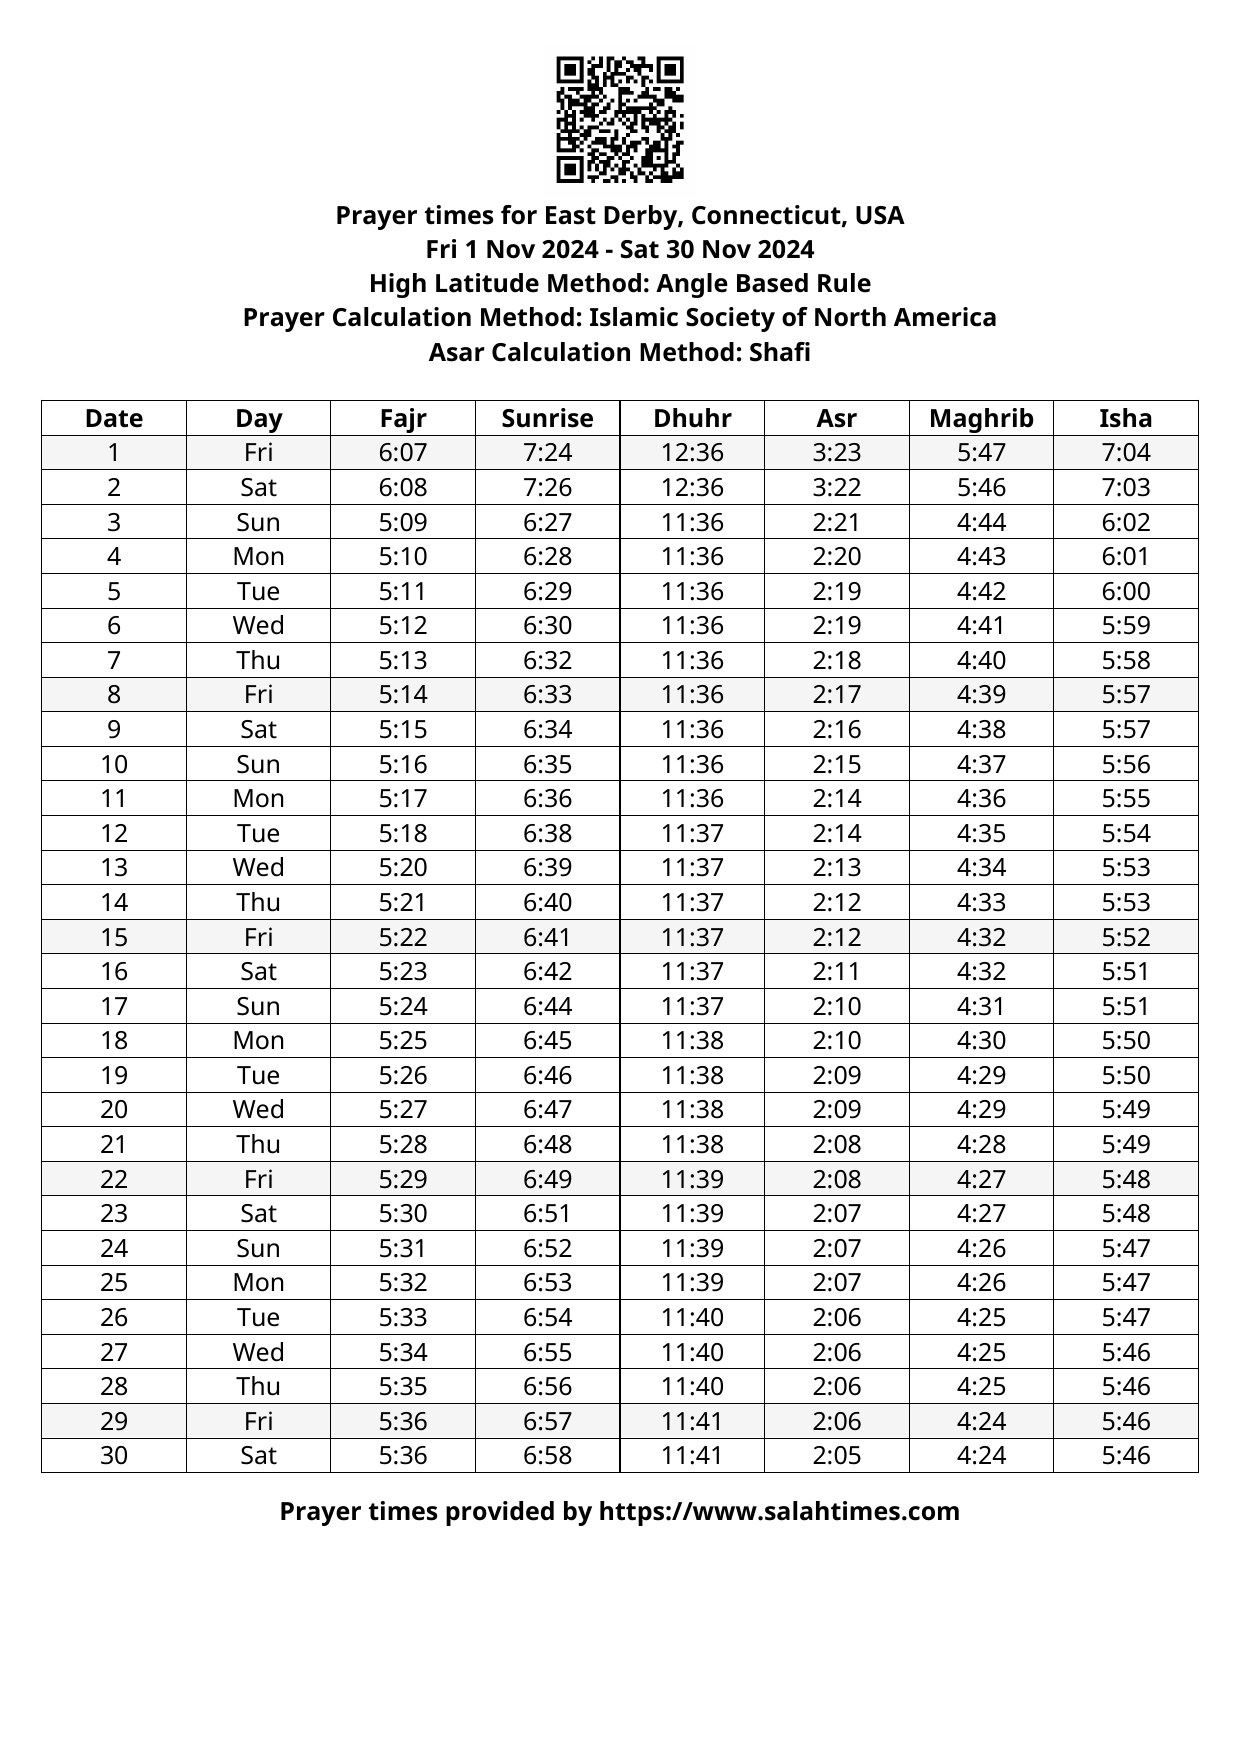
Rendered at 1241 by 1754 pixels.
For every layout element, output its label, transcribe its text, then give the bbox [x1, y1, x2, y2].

table_cell 5:16 [331, 747, 475, 780]
table_cell 2:07 [765, 1231, 909, 1264]
table_cell 5:26 [331, 1058, 475, 1092]
table_cell 12:36 [621, 436, 764, 469]
table_cell 5:18 [331, 816, 475, 849]
table_cell 5:28 [331, 1127, 475, 1161]
table_cell Sun [187, 747, 330, 780]
text Fri 1 Nov 2024 - Sat 30 Nov 2024 [42, 232, 1198, 266]
table_cell 6:55 [476, 1335, 619, 1368]
table_cell Wed [187, 1335, 330, 1368]
table_cell Fri [187, 1404, 330, 1437]
table_cell 6:01 [1054, 539, 1198, 573]
table_cell 4:32 [910, 920, 1053, 953]
table_cell 2:09 [765, 1093, 909, 1126]
table_cell Sun [187, 1231, 330, 1264]
text Prayer Calculation Method: Islamic Society of North America [42, 300, 1198, 334]
table_cell 5:46 [910, 470, 1053, 504]
table_cell 6:45 [476, 1024, 619, 1057]
table_cell Wed [187, 1093, 330, 1126]
table_cell 6:35 [476, 747, 619, 780]
table_cell 5:23 [331, 954, 475, 988]
table_cell 16 [42, 954, 186, 988]
table_cell 5:20 [331, 851, 475, 884]
table_cell 11:36 [621, 505, 764, 538]
table_cell 5:17 [331, 781, 475, 815]
table_cell 6:32 [476, 643, 619, 677]
table_cell Wed [187, 609, 330, 642]
table_cell 5:35 [331, 1369, 475, 1403]
table_cell 12:36 [621, 470, 764, 504]
table_cell 5:09 [331, 505, 475, 538]
table_cell 6:38 [476, 816, 619, 849]
table_cell Thu [187, 885, 330, 919]
table_cell Sat [187, 712, 330, 746]
table_cell Sat [187, 1439, 330, 1472]
table_cell 10 [42, 747, 186, 780]
table_cell 6:47 [476, 1093, 619, 1126]
table_cell 12 [42, 816, 186, 849]
table_cell 6:42 [476, 954, 619, 988]
table_cell 6:56 [476, 1369, 619, 1403]
table_cell 2:17 [765, 678, 909, 711]
table_cell 6:41 [476, 920, 619, 953]
table_header Isha [1054, 401, 1198, 434]
table_cell 2:10 [765, 1024, 909, 1057]
table_cell 5:10 [331, 539, 475, 573]
table_cell 7:24 [476, 436, 619, 469]
table_cell 2:06 [765, 1300, 909, 1334]
table_cell 4:25 [910, 1369, 1053, 1403]
table_cell 5:13 [331, 643, 475, 677]
table_cell 2:07 [765, 1196, 909, 1230]
table_cell 2:14 [765, 816, 909, 849]
table_cell 4:39 [910, 678, 1053, 711]
table_cell 2 [42, 470, 186, 504]
table_cell Mon [187, 539, 330, 573]
table_cell 5:21 [331, 885, 475, 919]
table_cell Sat [187, 1196, 330, 1230]
table_cell 5 [42, 574, 186, 607]
table_cell 2:06 [765, 1335, 909, 1368]
table_cell 4:27 [910, 1162, 1053, 1195]
table_cell 5:47 [1054, 1266, 1198, 1299]
table_cell 5:49 [1054, 1127, 1198, 1161]
table_cell Fri [187, 920, 330, 953]
table_cell 8 [42, 678, 186, 711]
table_cell 25 [42, 1266, 186, 1299]
table_cell Sat [187, 470, 330, 504]
table_cell 2:11 [765, 954, 909, 988]
table_cell 23 [42, 1196, 186, 1230]
table_cell 5:48 [1054, 1196, 1198, 1230]
table_cell 4:32 [910, 954, 1053, 988]
table_header Date [42, 401, 186, 434]
table_cell 2:19 [765, 609, 909, 642]
table_cell 11:39 [621, 1196, 764, 1230]
table_cell 5:57 [1054, 678, 1198, 711]
table_cell 6:57 [476, 1404, 619, 1437]
table_cell 5:32 [331, 1266, 475, 1299]
table_cell 2:18 [765, 643, 909, 677]
table_cell 2:08 [765, 1162, 909, 1195]
table_cell 11:36 [621, 712, 764, 746]
table_cell 2:05 [765, 1439, 909, 1472]
table_cell 11:37 [621, 885, 764, 919]
table_cell 3:23 [765, 436, 909, 469]
table_cell Sun [187, 989, 330, 1022]
table_cell 11:40 [621, 1300, 764, 1334]
table_cell 11:39 [621, 1162, 764, 1195]
table_cell 11:37 [621, 989, 764, 1022]
table_cell Fri [187, 678, 330, 711]
table_cell 2:12 [765, 885, 909, 919]
table_cell 2:16 [765, 712, 909, 746]
table_cell 3:22 [765, 470, 909, 504]
table_cell 5:31 [331, 1231, 475, 1264]
table_cell 5:57 [1054, 712, 1198, 746]
table_cell 7:04 [1054, 436, 1198, 469]
table_cell 5:36 [331, 1404, 475, 1437]
table_cell 2:12 [765, 920, 909, 953]
table_cell 6:48 [476, 1127, 619, 1161]
table_cell 5:51 [1054, 954, 1198, 988]
table_cell 2:09 [765, 1058, 909, 1092]
table_cell Thu [187, 1127, 330, 1161]
table_cell 11:36 [621, 678, 764, 711]
table_cell 4:35 [910, 816, 1053, 849]
table_cell 2:14 [765, 781, 909, 815]
table_header Dhuhr [621, 401, 764, 434]
table_cell 5:59 [1054, 609, 1198, 642]
table_cell 4 [42, 539, 186, 573]
table_cell Fri [187, 1162, 330, 1195]
table_cell 6:40 [476, 885, 619, 919]
table_cell 11:39 [621, 1231, 764, 1264]
table_cell 6:58 [476, 1439, 619, 1472]
text Prayer times for East Derby, Connecticut, USA [42, 198, 1198, 232]
table_cell 9 [42, 712, 186, 746]
table_cell 5:48 [1054, 1162, 1198, 1195]
table_cell 22 [42, 1162, 186, 1195]
table_cell 18 [42, 1024, 186, 1057]
table_cell 4:25 [910, 1300, 1053, 1334]
table_cell Tue [187, 816, 330, 849]
table_cell 4:25 [910, 1335, 1053, 1368]
table_cell 7:03 [1054, 470, 1198, 504]
table_cell 11:36 [621, 643, 764, 677]
table_cell 4:42 [910, 574, 1053, 607]
table_cell 11:37 [621, 920, 764, 953]
table_cell 6:07 [331, 436, 475, 469]
table_cell 4:37 [910, 747, 1053, 780]
table_cell 7:26 [476, 470, 619, 504]
table_cell 5:46 [1054, 1439, 1198, 1472]
table_cell 11:39 [621, 1266, 764, 1299]
table_cell 5:47 [910, 436, 1053, 469]
table_cell 2:21 [765, 505, 909, 538]
table_cell 2:13 [765, 851, 909, 884]
table_cell 6:33 [476, 678, 619, 711]
table_cell 5:50 [1054, 1024, 1198, 1057]
table_cell Mon [187, 1266, 330, 1299]
table_cell 6:28 [476, 539, 619, 573]
table_cell 4:31 [910, 989, 1053, 1022]
table_cell 11:38 [621, 1127, 764, 1161]
table_cell 6 [42, 609, 186, 642]
table_cell 5:11 [331, 574, 475, 607]
table_cell 11:37 [621, 816, 764, 849]
table_cell 30 [42, 1439, 186, 1472]
table_cell 5:36 [331, 1439, 475, 1472]
table_cell 4:40 [910, 643, 1053, 677]
table_cell 6:52 [476, 1231, 619, 1264]
table_cell 4:43 [910, 539, 1053, 573]
table_cell 11:36 [621, 781, 764, 815]
table_cell 5:15 [331, 712, 475, 746]
table_cell 4:36 [910, 781, 1053, 815]
table_cell 2:15 [765, 747, 909, 780]
table_cell 20 [42, 1093, 186, 1126]
table_cell 13 [42, 851, 186, 884]
table_cell 11:37 [621, 954, 764, 988]
table_cell Wed [187, 851, 330, 884]
table_cell 4:38 [910, 712, 1053, 746]
table_cell 5:33 [331, 1300, 475, 1334]
table_cell Sun [187, 505, 330, 538]
table_cell 15 [42, 920, 186, 953]
table_cell 4:41 [910, 609, 1053, 642]
table_cell 1 [42, 436, 186, 469]
table_cell 11 [42, 781, 186, 815]
table_cell 6:08 [331, 470, 475, 504]
table_cell 11:36 [621, 574, 764, 607]
table_cell 11:40 [621, 1335, 764, 1368]
table_cell 4:29 [910, 1093, 1053, 1126]
table_cell 6:02 [1054, 505, 1198, 538]
table_cell 4:28 [910, 1127, 1053, 1161]
table_cell 6:27 [476, 505, 619, 538]
table_cell 11:36 [621, 747, 764, 780]
table_cell 3 [42, 505, 186, 538]
table_cell 5:34 [331, 1335, 475, 1368]
table_cell 7 [42, 643, 186, 677]
table_cell 29 [42, 1404, 186, 1437]
table_cell 4:27 [910, 1196, 1053, 1230]
table_cell 5:47 [1054, 1231, 1198, 1264]
table_cell 2:06 [765, 1404, 909, 1437]
table_cell 2:20 [765, 539, 909, 573]
table_cell 6:51 [476, 1196, 619, 1230]
table_cell 11:36 [621, 539, 764, 573]
table_cell 11:36 [621, 609, 764, 642]
table_cell 11:38 [621, 1058, 764, 1092]
table_cell 5:22 [331, 920, 475, 953]
table_cell 5:51 [1054, 989, 1198, 1022]
table_cell 4:24 [910, 1404, 1053, 1437]
table_cell 4:33 [910, 885, 1053, 919]
table_header Day [187, 401, 330, 434]
table_cell 5:47 [1054, 1300, 1198, 1334]
table_cell 5:54 [1054, 816, 1198, 849]
picture [542, 41, 699, 198]
table_cell 5:24 [331, 989, 475, 1022]
table_cell 11:40 [621, 1369, 764, 1403]
text Asar Calculation Method: Shafi [42, 334, 1198, 368]
table_cell 6:34 [476, 712, 619, 746]
table_cell 5:46 [1054, 1335, 1198, 1368]
table_cell 11:37 [621, 851, 764, 884]
table_cell 6:39 [476, 851, 619, 884]
table_cell 6:44 [476, 989, 619, 1022]
table_cell 5:53 [1054, 885, 1198, 919]
table_cell 4:34 [910, 851, 1053, 884]
table_cell 24 [42, 1231, 186, 1264]
table_cell 4:30 [910, 1024, 1053, 1057]
table_cell 6:29 [476, 574, 619, 607]
table_cell Fri [187, 436, 330, 469]
table_cell 5:27 [331, 1093, 475, 1126]
table_cell 6:30 [476, 609, 619, 642]
table_cell Tue [187, 1058, 330, 1092]
table_cell 11:38 [621, 1024, 764, 1057]
table_cell 19 [42, 1058, 186, 1092]
table_cell 5:12 [331, 609, 475, 642]
table_cell 5:14 [331, 678, 475, 711]
table_cell 4:29 [910, 1058, 1053, 1092]
table_cell Tue [187, 574, 330, 607]
table_cell 4:26 [910, 1231, 1053, 1264]
table_cell 5:46 [1054, 1369, 1198, 1403]
table_cell 2:07 [765, 1266, 909, 1299]
table_cell 5:53 [1054, 851, 1198, 884]
table_cell Sat [187, 954, 330, 988]
table_cell 4:44 [910, 505, 1053, 538]
table_cell 2:10 [765, 989, 909, 1022]
table_cell 2:06 [765, 1369, 909, 1403]
table_cell Mon [187, 1024, 330, 1057]
table_header Sunrise [476, 401, 619, 434]
table_cell 27 [42, 1335, 186, 1368]
table_cell 5:52 [1054, 920, 1198, 953]
table_cell 6:00 [1054, 574, 1198, 607]
table_cell 5:58 [1054, 643, 1198, 677]
table_cell 6:54 [476, 1300, 619, 1334]
table_header Asr [765, 401, 909, 434]
table_cell 6:36 [476, 781, 619, 815]
text Prayer times provided by https://www.salahtimes.com [42, 1494, 1198, 1528]
table_cell Thu [187, 1369, 330, 1403]
table_cell 26 [42, 1300, 186, 1334]
table_cell 28 [42, 1369, 186, 1403]
table_cell 21 [42, 1127, 186, 1161]
table_cell 5:50 [1054, 1058, 1198, 1092]
table_cell 6:46 [476, 1058, 619, 1092]
table_cell 5:25 [331, 1024, 475, 1057]
table_cell Tue [187, 1300, 330, 1334]
table_cell 14 [42, 885, 186, 919]
table_cell Thu [187, 643, 330, 677]
table_cell 2:08 [765, 1127, 909, 1161]
table_cell 11:41 [621, 1404, 764, 1437]
table_cell 4:24 [910, 1439, 1053, 1472]
table_cell 2:19 [765, 574, 909, 607]
table_cell 11:38 [621, 1093, 764, 1126]
table_cell 5:55 [1054, 781, 1198, 815]
table_header Maghrib [910, 401, 1053, 434]
table_cell 17 [42, 989, 186, 1022]
table_cell 5:56 [1054, 747, 1198, 780]
table_cell 5:46 [1054, 1404, 1198, 1437]
table_cell 6:53 [476, 1266, 619, 1299]
table_cell Mon [187, 781, 330, 815]
table_cell 11:41 [621, 1439, 764, 1472]
text High Latitude Method: Angle Based Rule [42, 266, 1198, 300]
table_cell 6:49 [476, 1162, 619, 1195]
table_header Fajr [331, 401, 475, 434]
table_cell 4:26 [910, 1266, 1053, 1299]
table_cell 5:49 [1054, 1093, 1198, 1126]
table_cell 5:30 [331, 1196, 475, 1230]
table_cell 5:29 [331, 1162, 475, 1195]
